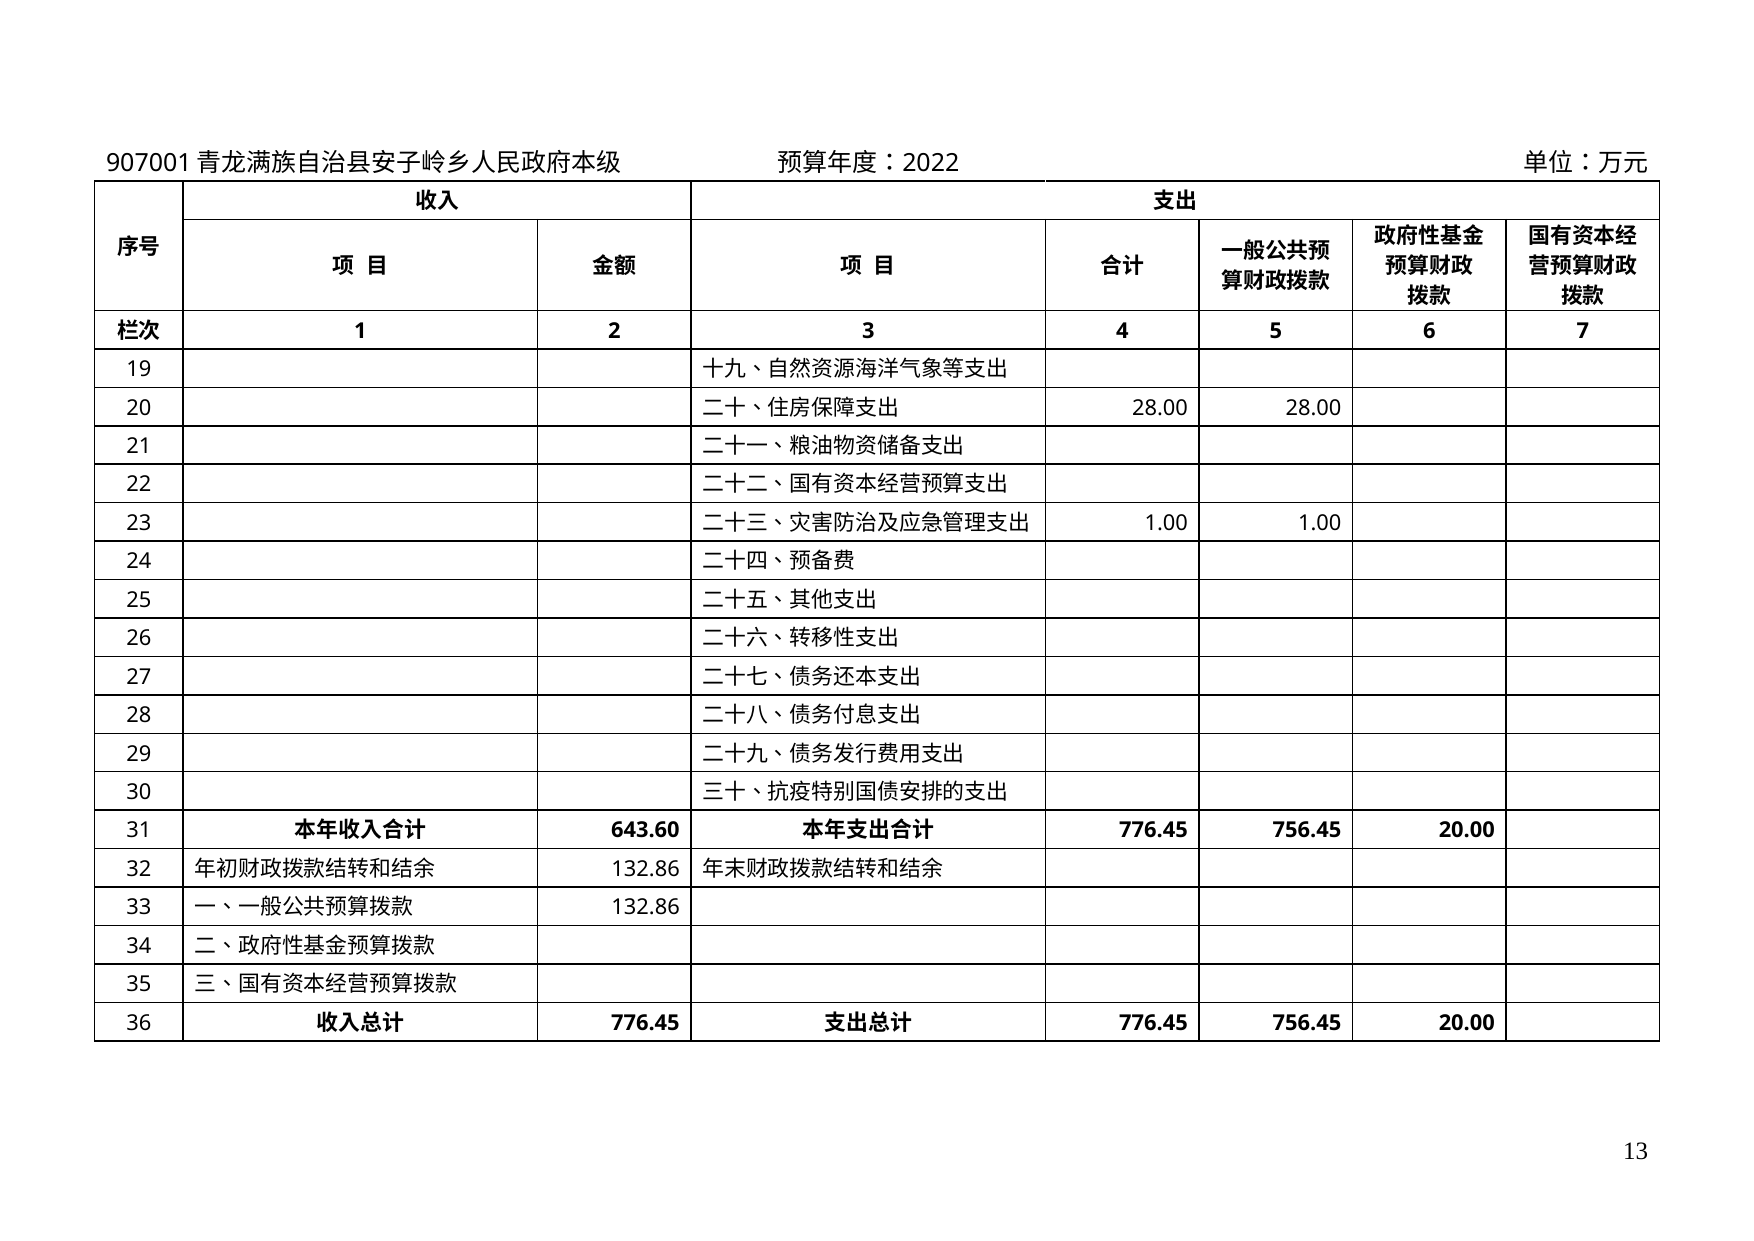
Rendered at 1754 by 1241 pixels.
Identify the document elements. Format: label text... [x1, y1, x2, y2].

table_cell [184, 542, 537, 579]
table_cell [1200, 926, 1352, 963]
table_cell [1046, 465, 1198, 502]
table_cell [1353, 619, 1505, 656]
table_cell [1507, 926, 1659, 963]
table_cell 776.45 [1046, 1003, 1198, 1040]
table_cell [184, 427, 537, 463]
table_cell [538, 734, 690, 771]
table_cell 二十一、粮油物资储备支出 [692, 427, 1045, 463]
table_cell 4 [1046, 311, 1198, 348]
table_cell [1046, 427, 1198, 463]
table_cell 项 目 [184, 220, 537, 309]
table_cell [184, 503, 537, 540]
table_cell 1.00 [1046, 503, 1198, 540]
table_cell [1200, 465, 1352, 502]
table_cell [1046, 849, 1198, 886]
table_cell 776.45 [1046, 811, 1198, 848]
table_cell 3 [692, 311, 1045, 348]
table_cell 24 [95, 542, 182, 579]
table_cell [1046, 734, 1198, 771]
table_cell 7 [1507, 311, 1659, 348]
table_cell [1200, 657, 1352, 694]
table_cell 1.00 [1200, 503, 1352, 540]
table_cell 二十三、灾害防治及应急管理支出 [692, 503, 1045, 540]
table_cell [1507, 542, 1659, 579]
table_header 预算年度：2022 [692, 143, 1045, 180]
table_cell 20.00 [1353, 1003, 1505, 1040]
table_cell [538, 696, 690, 732]
table_cell [1200, 350, 1352, 386]
table_cell [1507, 427, 1659, 463]
table_cell 2 [538, 311, 690, 348]
table_cell 三、国有资本经营预算拨款 [184, 965, 537, 1001]
table_cell [538, 965, 690, 1001]
table_cell 二十六、转移性支出 [692, 619, 1045, 656]
table_cell 22 [95, 465, 182, 502]
table_cell [1046, 580, 1198, 617]
table_cell [1353, 427, 1505, 463]
table_cell 776.45 [538, 1003, 690, 1040]
table_cell [184, 772, 537, 809]
table_cell [1507, 619, 1659, 656]
table_cell [538, 657, 690, 694]
table_cell 年初财政拨款结转和结余 [184, 849, 537, 886]
table_cell [1507, 350, 1659, 386]
table_cell [538, 926, 690, 963]
table_cell [538, 427, 690, 463]
table_cell [1507, 1003, 1659, 1040]
table_cell [1200, 580, 1352, 617]
table_cell [692, 965, 1045, 1001]
table_cell [1200, 696, 1352, 732]
table_cell [1200, 888, 1352, 924]
table_cell 23 [95, 503, 182, 540]
table_cell 643.60 [538, 811, 690, 848]
table_cell 20 [95, 388, 182, 425]
table_cell 三十、抗疫特别国债安排的支出 [692, 772, 1045, 809]
table_cell 二十七、债务还本支出 [692, 657, 1045, 694]
table_cell 756.45 [1200, 811, 1352, 848]
table_cell [1200, 734, 1352, 771]
table_cell [1507, 888, 1659, 924]
table_cell [1353, 772, 1505, 809]
table_cell 二十九、债务发行费用支出 [692, 734, 1045, 771]
table_cell [538, 388, 690, 425]
table_cell 二十四、预备费 [692, 542, 1045, 579]
table_cell 国有资本经营预算财政拨款 [1507, 220, 1659, 309]
table_cell 年末财政拨款结转和结余 [692, 849, 1045, 886]
table_cell [1507, 811, 1659, 848]
table_cell [1200, 619, 1352, 656]
table_cell 20.00 [1353, 811, 1505, 848]
table_cell 项 目 [692, 220, 1045, 309]
table_cell [1200, 542, 1352, 579]
table_cell [1353, 580, 1505, 617]
table_cell [1353, 696, 1505, 732]
table_cell [538, 465, 690, 502]
table_cell [1507, 772, 1659, 809]
table_cell 35 [95, 965, 182, 1001]
table_cell 本年支出合计 [692, 811, 1045, 848]
table_cell 合计 [1046, 220, 1198, 309]
table_cell 收入总计 [184, 1003, 537, 1040]
table_cell [1200, 427, 1352, 463]
table_cell [1507, 580, 1659, 617]
table_cell [692, 926, 1045, 963]
table_cell [1046, 696, 1198, 732]
table_cell 收入 [184, 182, 690, 219]
table_cell [1507, 965, 1659, 1001]
table_cell 二十二、国有资本经营预算支出 [692, 465, 1045, 502]
table_cell 栏次 [95, 311, 182, 348]
table_cell 32 [95, 849, 182, 886]
table_cell 5 [1200, 311, 1352, 348]
table_cell [1046, 350, 1198, 386]
table_cell 1 [184, 311, 537, 348]
table_cell [1507, 734, 1659, 771]
table_cell [184, 619, 537, 656]
table_cell 二十五、其他支出 [692, 580, 1045, 617]
table_cell 一、一般公共预算拨款 [184, 888, 537, 924]
table_cell [1353, 388, 1505, 425]
table_cell [1046, 542, 1198, 579]
table_cell [1353, 926, 1505, 963]
table_cell 756.45 [1200, 1003, 1352, 1040]
table_cell 30 [95, 772, 182, 809]
table_cell 31 [95, 811, 182, 848]
table_cell [184, 388, 537, 425]
table_cell 19 [95, 350, 182, 386]
table_cell [184, 465, 537, 502]
table_cell [1353, 350, 1505, 386]
table_header 907001青龙满族自治县安子岭乡人民政府本级 [95, 143, 690, 180]
table_cell [1200, 849, 1352, 886]
table_cell 二、政府性基金预算拨款 [184, 926, 537, 963]
table_cell 本年收入合计 [184, 811, 537, 848]
table_cell 一般公共预算财政拨款 [1200, 220, 1352, 309]
table_cell 序号 [95, 182, 182, 309]
table_cell [1353, 965, 1505, 1001]
table_cell [538, 619, 690, 656]
table_cell [184, 734, 537, 771]
table_cell [1353, 503, 1505, 540]
table_cell [1507, 657, 1659, 694]
table_cell [1507, 849, 1659, 886]
table_cell [184, 657, 537, 694]
table_cell [1507, 388, 1659, 425]
table_header 单位：万元 [1046, 143, 1659, 180]
table_cell 政府性基金预算财政 拨款 [1353, 220, 1505, 309]
table_cell 34 [95, 926, 182, 963]
table_cell [1200, 772, 1352, 809]
table_cell [1353, 657, 1505, 694]
table_cell [184, 696, 537, 732]
table_cell [1353, 542, 1505, 579]
table_cell 十九、自然资源海洋气象等支出 [692, 350, 1045, 386]
table_cell 二十八、债务付息支出 [692, 696, 1045, 732]
table_cell [1507, 465, 1659, 502]
table_cell [184, 350, 537, 386]
table_cell 26 [95, 619, 182, 656]
table_cell [1353, 888, 1505, 924]
table_cell 28.00 [1200, 388, 1352, 425]
table_cell 132.86 [538, 888, 690, 924]
table_cell 28 [95, 696, 182, 732]
table_cell [1046, 657, 1198, 694]
table_cell 132.86 [538, 849, 690, 886]
table_cell 27 [95, 657, 182, 694]
table_cell 支出 [692, 182, 1659, 219]
table_cell [1353, 734, 1505, 771]
table_cell [538, 503, 690, 540]
table_cell 21 [95, 427, 182, 463]
table_cell 二十、住房保障支出 [692, 388, 1045, 425]
table_cell [1353, 465, 1505, 502]
table_cell 33 [95, 888, 182, 924]
table_cell [538, 580, 690, 617]
table_cell 金额 [538, 220, 690, 309]
table_cell [692, 888, 1045, 924]
table_cell [1353, 849, 1505, 886]
table_cell [1046, 619, 1198, 656]
table_cell 36 [95, 1003, 182, 1040]
table_cell [538, 542, 690, 579]
table_cell [1046, 888, 1198, 924]
table_cell [1200, 965, 1352, 1001]
table_cell [538, 772, 690, 809]
table_cell 支出总计 [692, 1003, 1045, 1040]
table_cell [1046, 772, 1198, 809]
table_cell 6 [1353, 311, 1505, 348]
table_cell [1046, 926, 1198, 963]
table_cell 28.00 [1046, 388, 1198, 425]
table_cell 25 [95, 580, 182, 617]
table_cell 29 [95, 734, 182, 771]
table_cell [1507, 503, 1659, 540]
table_cell [1046, 965, 1198, 1001]
table_cell [1507, 696, 1659, 732]
table_cell [538, 350, 690, 386]
table_cell [184, 580, 537, 617]
